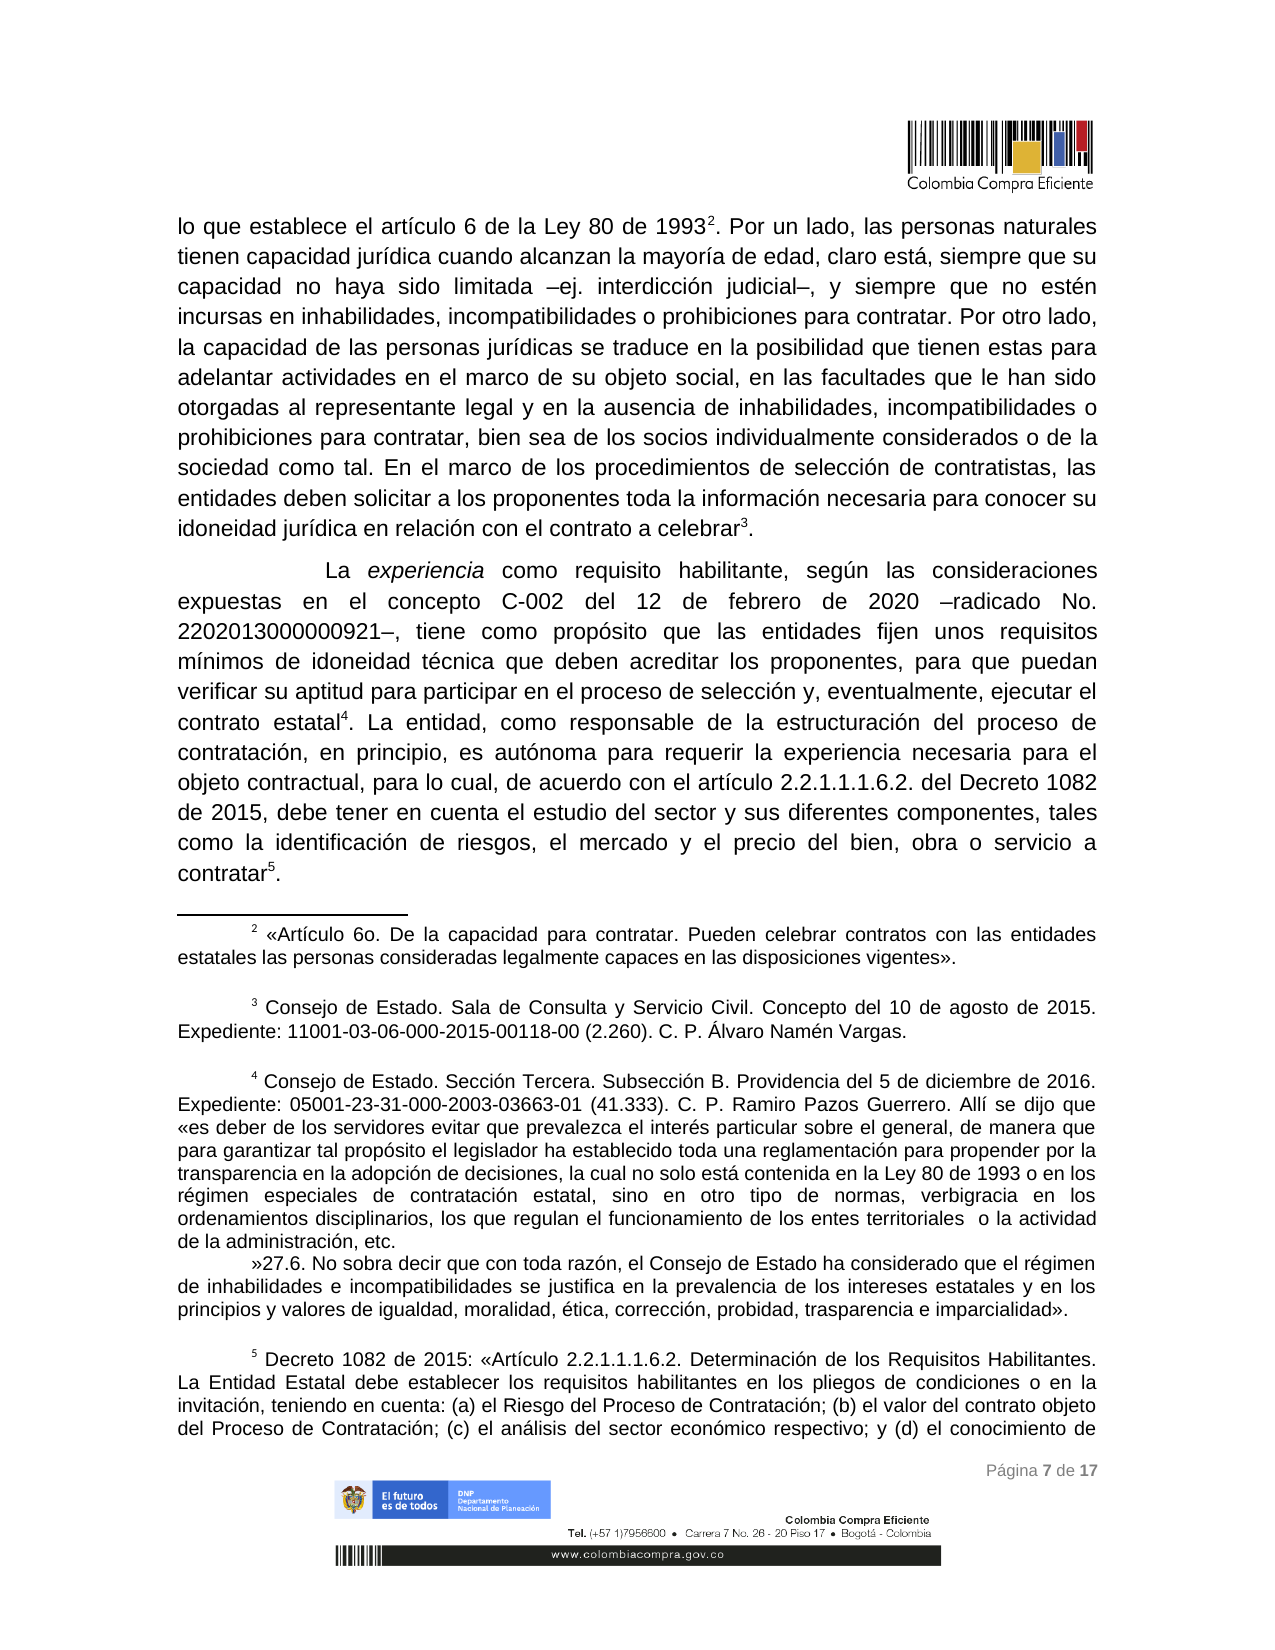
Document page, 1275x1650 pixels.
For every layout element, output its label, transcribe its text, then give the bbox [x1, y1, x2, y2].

text La experiencia como requisito habilitante, según las consideraciones expuestas en el concepto C-002 del 12 de febrero de 2020 –radicado No. 2202013000000921–, tiene como propósito que las entidades fijen unos requisitos mínimos de idoneidad técnica que deben acreditar los proponentes, para que puedan verificar su aptitud para participar en el proceso de selección y, eventualmente, ejecutar el contrato estatal. La entidad, como responsable de la estructuración del proceso de contratación, en principio, es autónoma para requerir la experiencia necesaria para el objeto contractual, para lo cual, de acuerdo con el artículo 2.2.1.1.1.6.2. del Decreto 1082 de 2015, debe tener en cuenta el estudio del sector y sus diferentes componentes, tales como la identificación de riesgos, el mercado y el precio del bien, obra o servicio a contratar. [177, 557, 1098, 886]
picture [899, 114, 1099, 196]
picture [334, 1480, 942, 1566]
